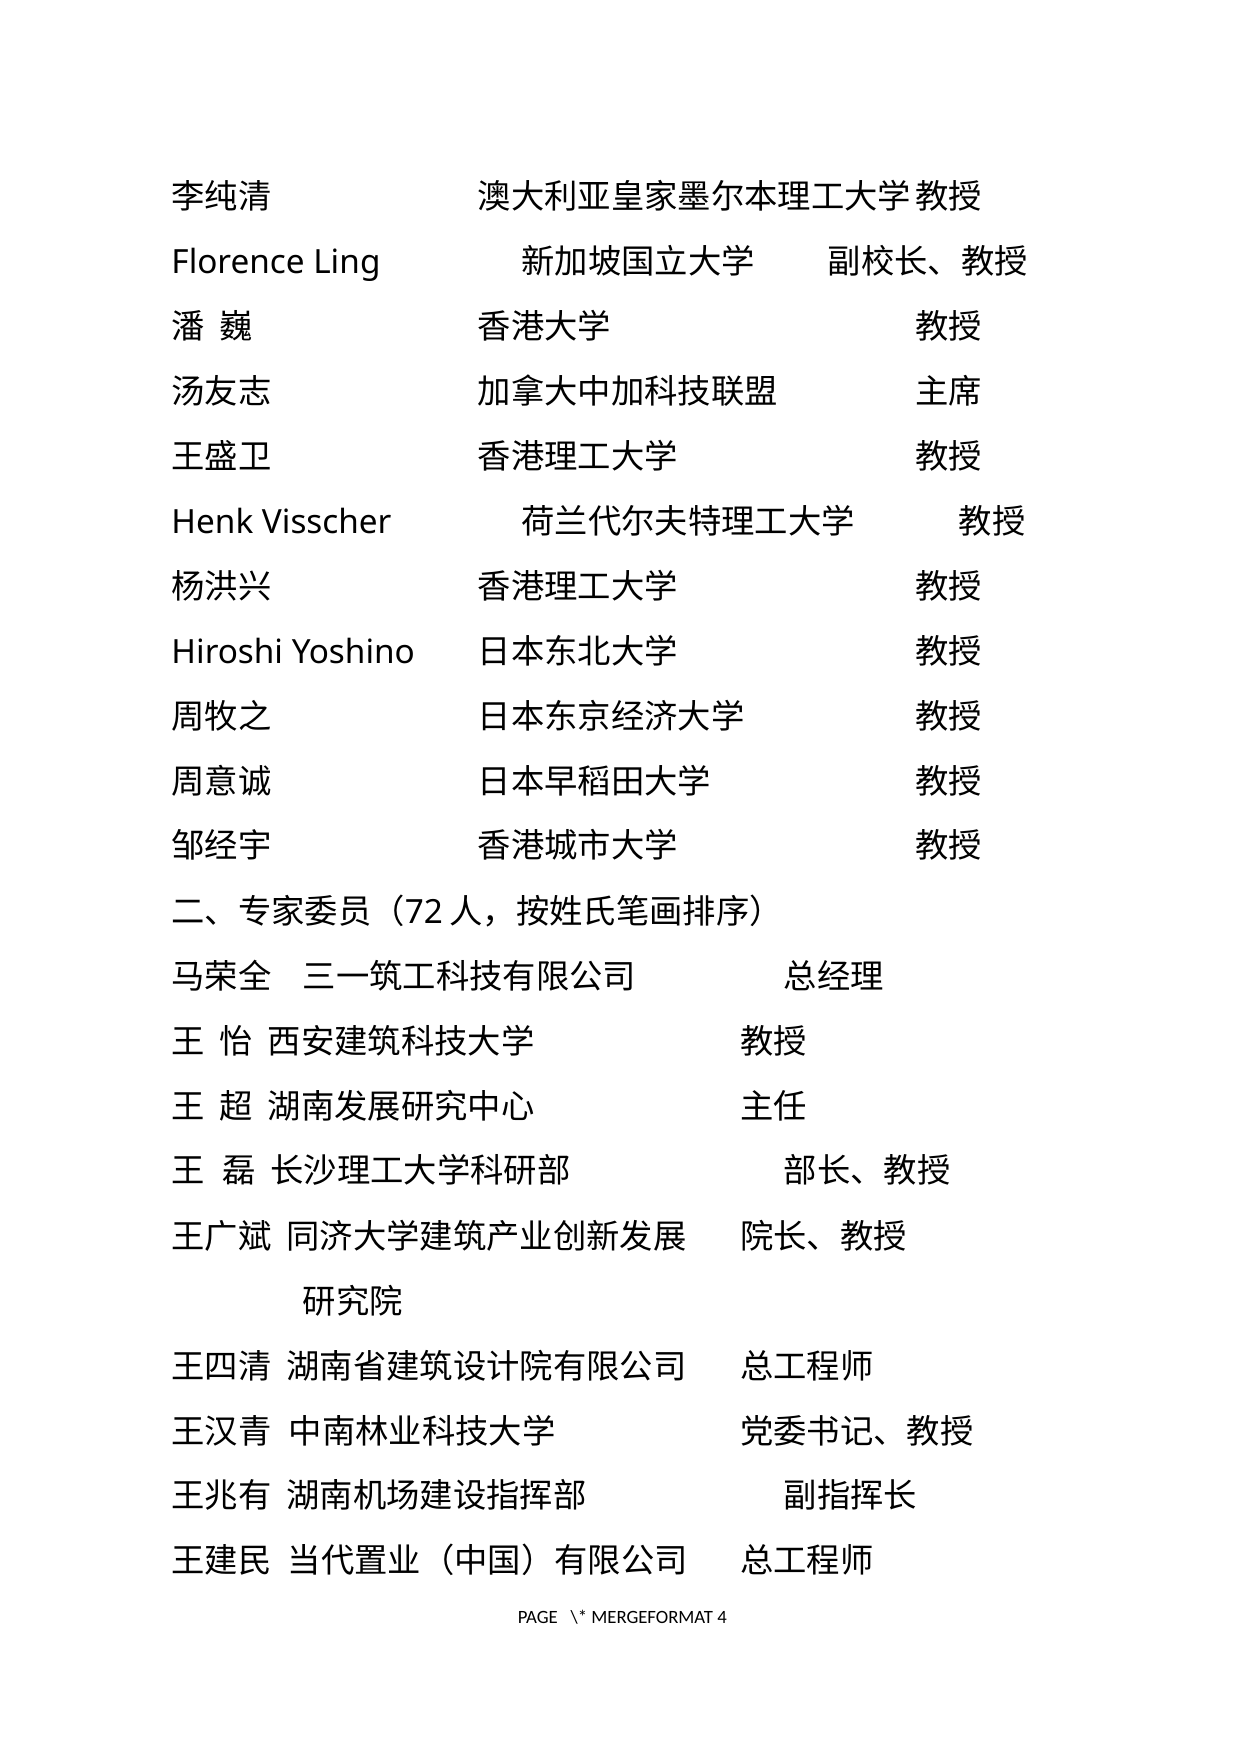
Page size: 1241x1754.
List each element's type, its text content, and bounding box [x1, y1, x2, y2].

list 王四清 湖南省建筑设计院有限公司 总工程师 [171, 1332, 1069, 1397]
list 王兆有 湖南机场建设指挥部 副指挥长 [171, 1462, 1069, 1527]
list Henk Visscher 荷兰代尔夫特理工大学 教授 [171, 487, 1069, 552]
list 周意诚 日本早稻田大学 教授 [171, 747, 1069, 812]
list 周牧之 日本东京经济大学 教授 [171, 682, 1069, 747]
list 汤友志 加拿大中加科技联盟 主席 [171, 357, 1069, 422]
list 王建民 当代置业（中国）有限公司 总工程师 [171, 1527, 1069, 1592]
list 王汉青 中南林业科技大学 党委书记、教授 [171, 1397, 1069, 1462]
text 二、专家委员（72人，按姓氏笔画排序） [171, 877, 1069, 942]
list 潘 巍 香港大学 教授 [171, 292, 1069, 357]
list 王 超 湖南发展研究中心 主任 [171, 1072, 1069, 1137]
list 李纯清 澳大利亚皇家墨尔本理工大学 教授 [171, 162, 1069, 227]
list 马荣全 三一筑工科技有限公司 总经理 [171, 942, 1069, 1007]
list 王盛卫 香港理工大学 教授 [171, 422, 1069, 487]
list 王 磊 长沙理工大学科研部 部长、教授 [171, 1137, 1069, 1202]
list 王 怡 西安建筑科技大学 教授 [171, 1007, 1069, 1072]
list Florence Ling 新加坡国立大学 副校长、教授 [171, 227, 1069, 292]
list 邹经宇 香港城市大学 教授 [171, 812, 1069, 877]
list 王广斌 同济大学建筑产业创新发展 院长、教授 [171, 1202, 1069, 1267]
list 研究院 [259, 1267, 1069, 1332]
list 杨洪兴 香港理工大学 教授 Hiroshi Yoshino 日本东北大学 教授 [171, 552, 1069, 682]
